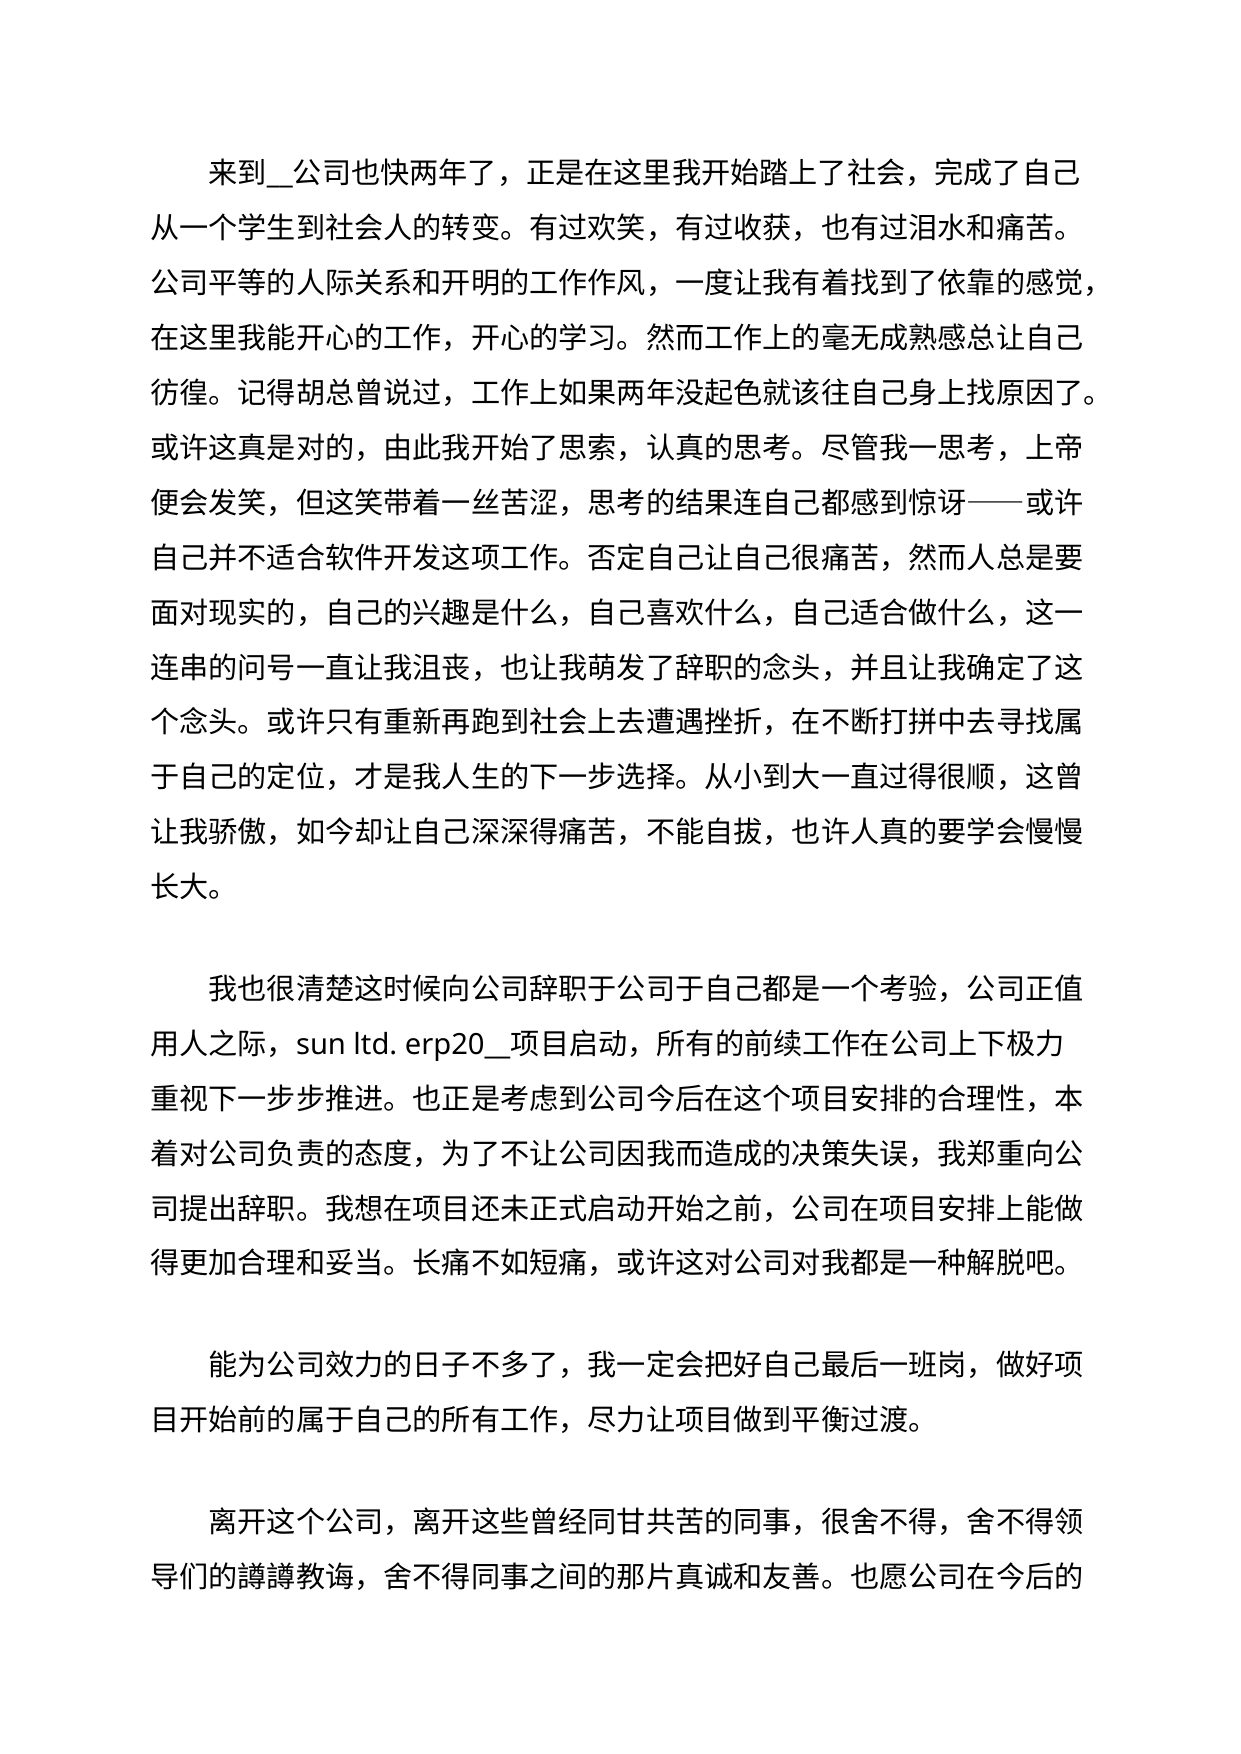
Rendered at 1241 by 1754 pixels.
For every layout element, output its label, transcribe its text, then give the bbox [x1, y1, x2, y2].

text 我也很清楚这时候向公司辞职于公司于自己都是一个考验，公司正值用人之际，sun ltd. erp20__项目启动，所有的前续工作在公司上下极力重视下一步步推进。也正是考虑到公司今后在这个项目安排的合理性，本着对公司负责的态度，为了不让公司因我而造成的决策失误，我郑重向公司提出辞职。我想在项目还未正式启动开始之前，公司在项目安排上能做得更加合理和妥当。长痛不如短痛，或许这对公司对我都是一种解脱吧。 [150, 966, 1090, 1282]
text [150, 1498, 1090, 1596]
text 来到__公司也快两年了，正是在这里我开始踏上了社会，完成了自己从一个学生到社会人的转变。有过欢笑，有过收获，也有过泪水和痛苦。公司平等的人际关系和开明的工作作风，一度让我有着找到了依靠的感觉，在这里我能开心的工作，开心的学习。然而工作上的毫无成熟感总让自己彷徨。记得胡总曾说过，工作上如果两年没起色就该往自己身上找原因了。或许这真是对的，由此我开始了思索，认真的思考。尽管我一思考，上帝便会发笑，但这笑带着一丝苦涩，思考的结果连自己都感到惊讶――或许自己并不适合软件开发这项工作。否定自己让自己很痛苦，然而人总是要面对现实的，自己的兴趣是什么，自己喜欢什么，自己适合做什么，这一连串的问号一直让我沮丧，也让我萌发了辞职的念头，并且让我确定了这个念头。或许只有重新再跑到社会上去遭遇挫折，在不断打拼中去寻找属于自己的定位，才是我人生的下一步选择。从小到大一直过得很顺，这曾让我骄傲，如今却让自己深深得痛苦，不能自拔，也许人真的要学会慢慢长大。 [150, 150, 1090, 906]
text 能为公司效力的日子不多了，我一定会把好自己最后一班岗，做好项目开始前的属于自己的所有工作，尽力让项目做到平衡过渡。 [150, 1342, 1090, 1439]
